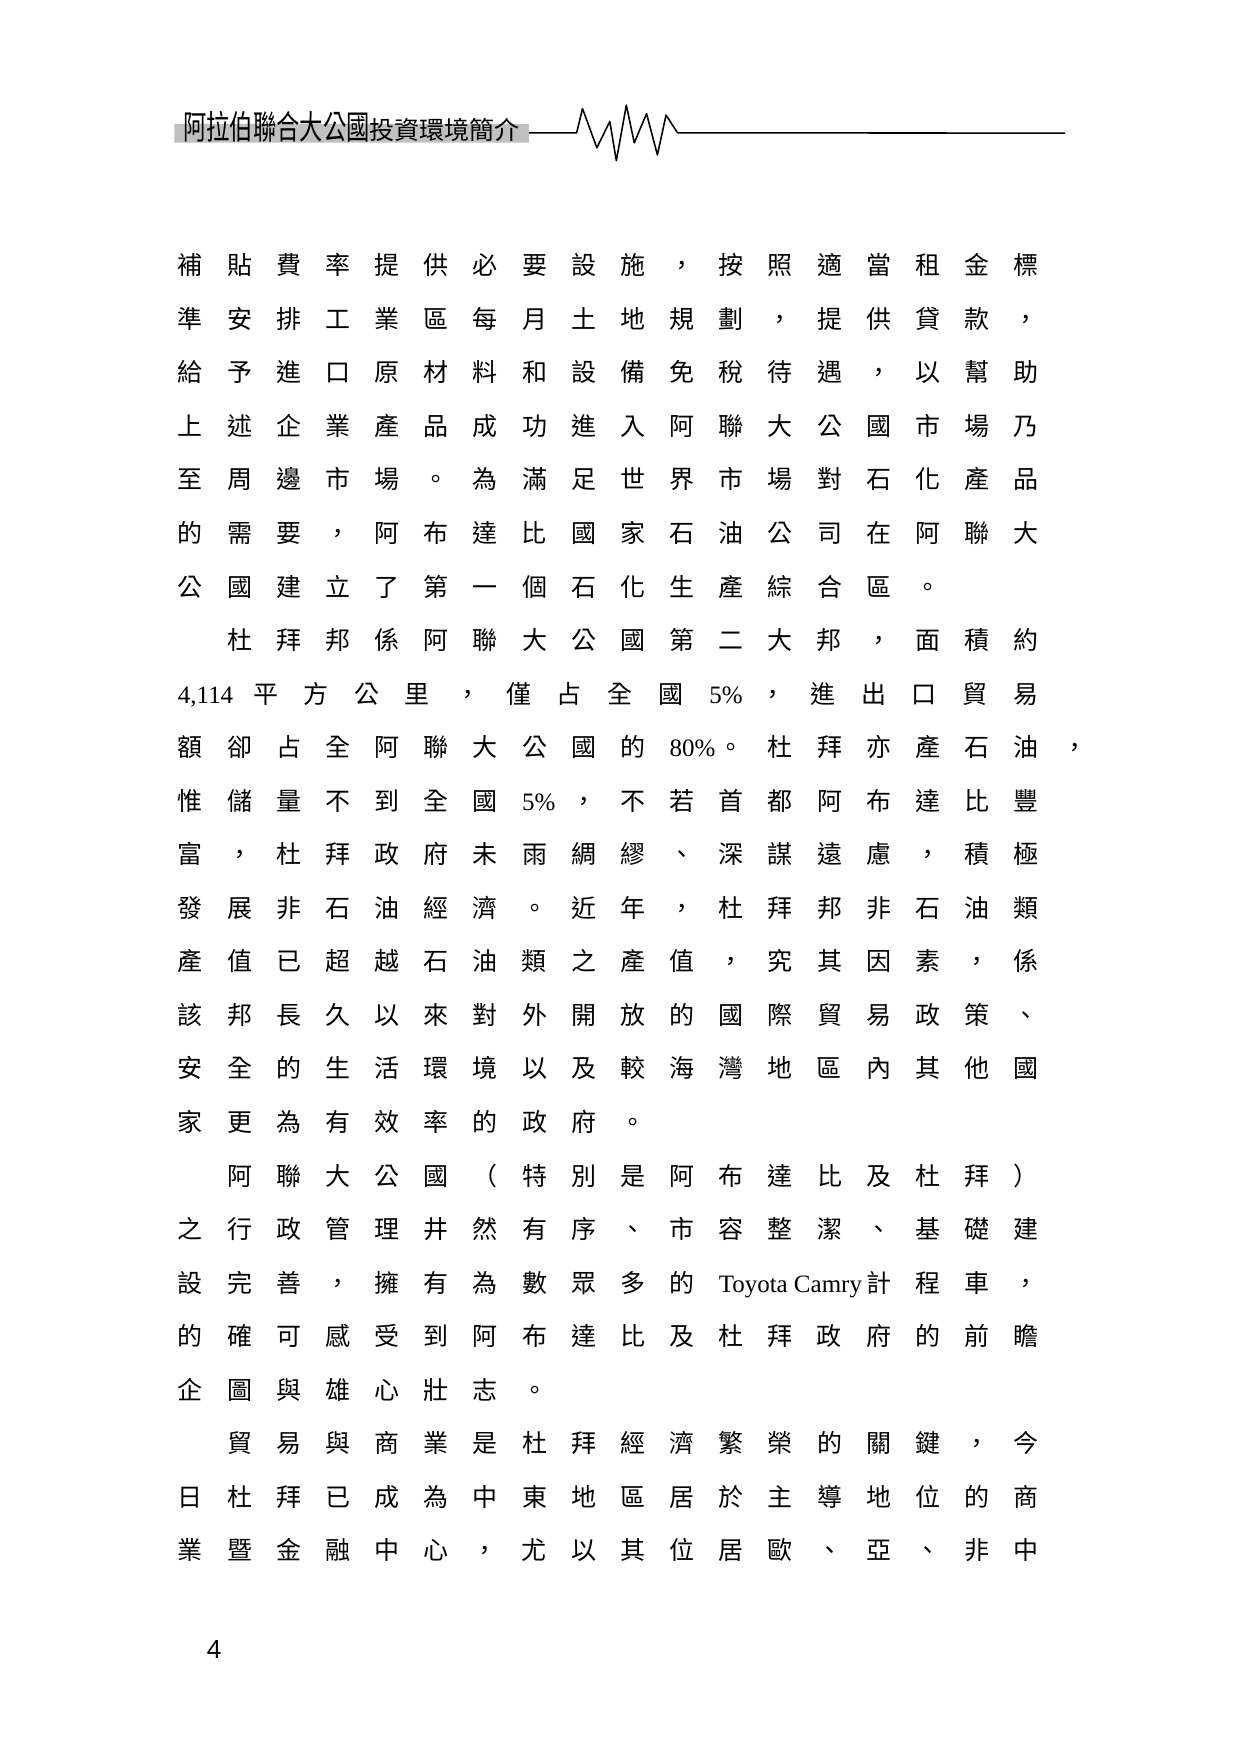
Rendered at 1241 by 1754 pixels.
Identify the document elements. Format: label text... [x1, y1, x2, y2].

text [178, 237, 1063, 612]
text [178, 1415, 1063, 1576]
text 阿聯大公國（特別是阿布達比及杜拜）之行政管理井然有序、市容整潔、基礎建設完善，擁有為數眾多的Toyota Camry計程車，的確可感受到阿布達比及杜拜政府的前瞻企圖與雄心壯志。 [178, 1147, 1063, 1415]
text 杜拜邦係阿聯大公國第二大邦，面積約4,114平方公里，僅占全國5%，進出口貿易額卻占全阿聯大公國的80%。杜拜亦產石油，惟儲量不到全國5%，不若首都阿布達比豐富，杜拜政府未雨綢繆、深謀遠慮，積極發展非石油經濟。近年，杜拜邦非石油類產值已超越石油類之產值，究其因素，係該邦長久以來對外開放的國際貿易政策、安全的生活環境以及較海灣地區內其他國家更為有效率的政府。 [178, 612, 1063, 1147]
